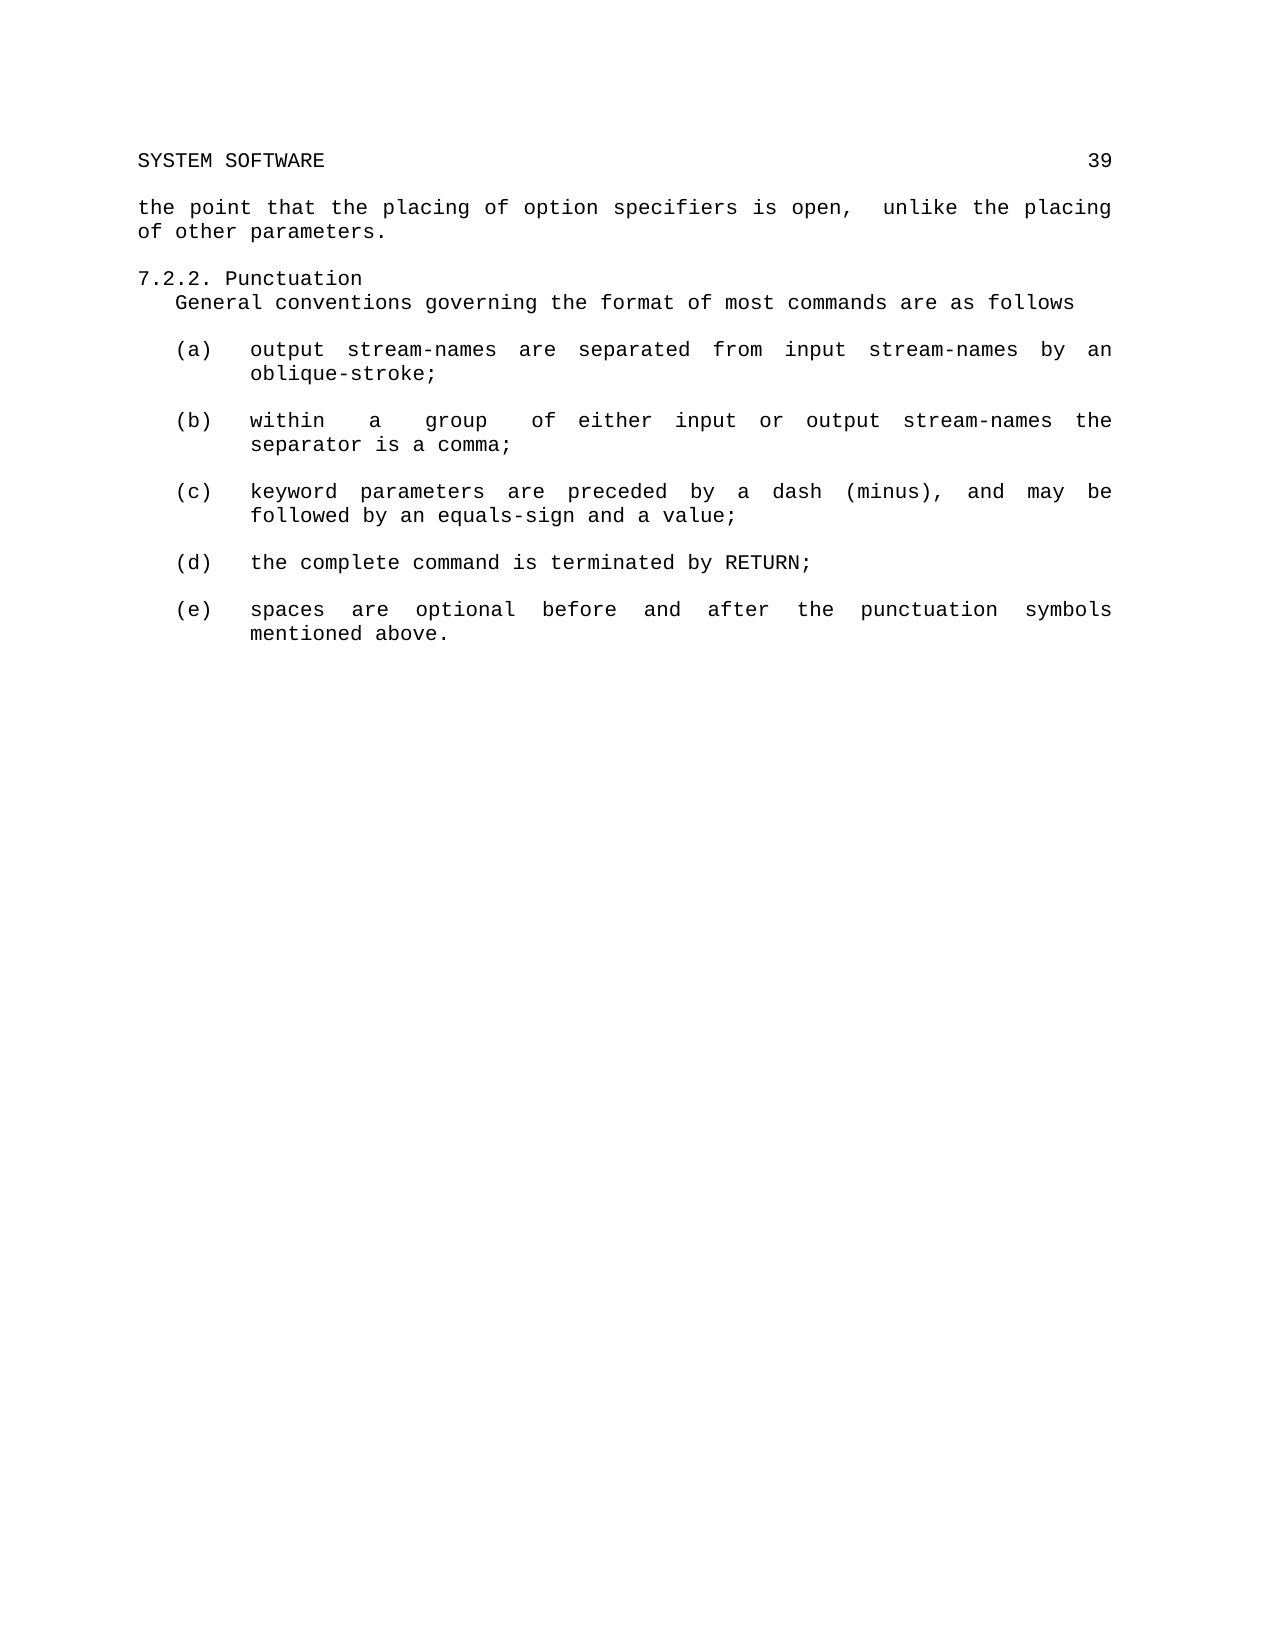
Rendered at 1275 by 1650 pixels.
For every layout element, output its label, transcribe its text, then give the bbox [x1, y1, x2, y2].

text (b) within a group of either input or output stream-names the separator is a comma; [137, 410, 1112, 457]
text (c) keyword parameters are preceded by a dash (minus), and may be followed by an equals-sign and a value; [137, 481, 1112, 528]
text 7.2.2. Punctuation [137, 268, 1112, 292]
text SYSTEM SOFTWARE 39 [137, 150, 1112, 174]
text the point that the placing of option specifiers is open, unlike the placing of other parameters. [137, 197, 1112, 244]
text General conventions governing the format of most commands are as follows [137, 292, 1112, 316]
text (a) output stream-names are separated from input stream-names by an oblique-stroke; [137, 339, 1112, 386]
text (d) the complete command is terminated by RETURN; [137, 552, 1112, 576]
text (e) spaces are optional before and after the punctuation symbols mentioned above. [137, 599, 1112, 647]
